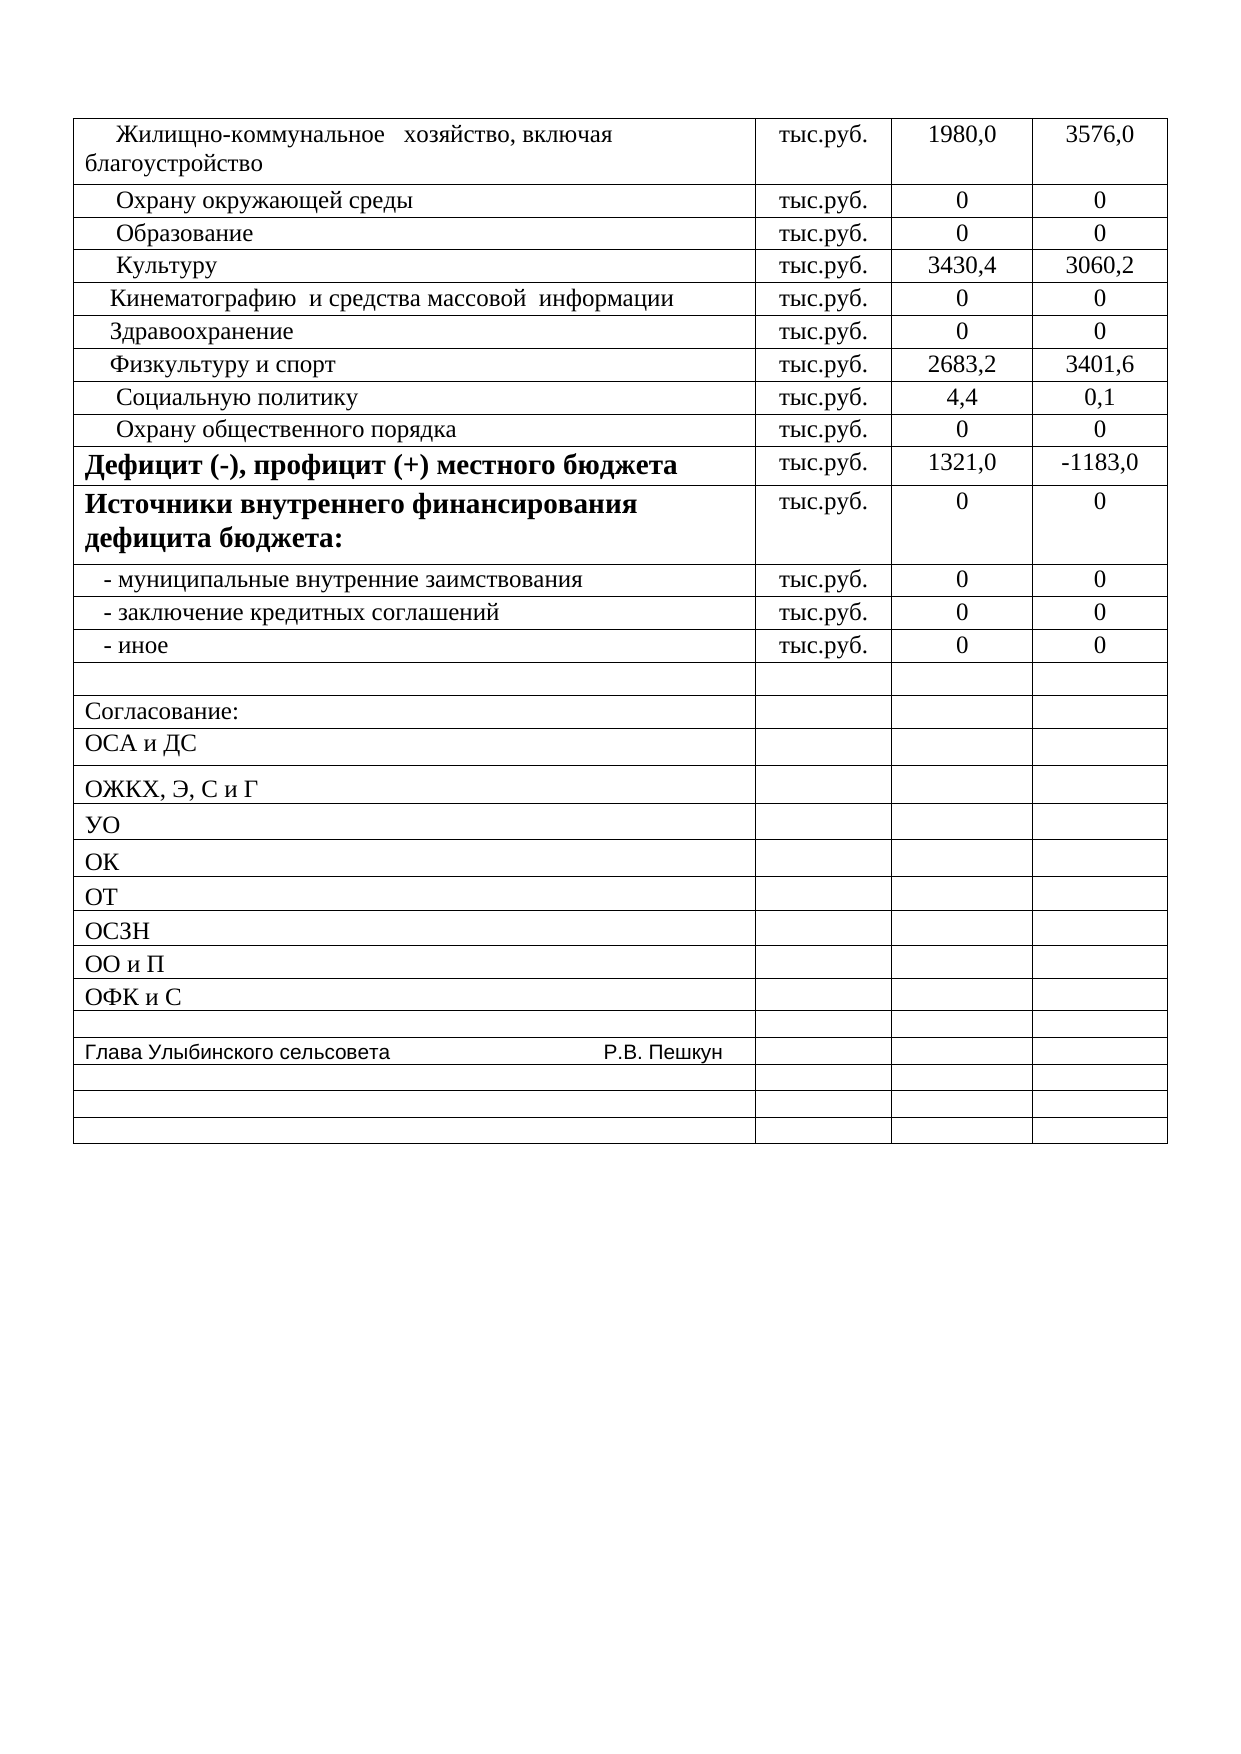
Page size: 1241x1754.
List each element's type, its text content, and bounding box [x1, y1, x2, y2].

table_cell [892, 696, 1032, 727]
table_cell УО [74, 804, 755, 838]
table_cell [756, 1038, 891, 1063]
table_cell [756, 911, 891, 945]
table_cell 0 [892, 283, 1032, 315]
table_cell Здравоохранение [74, 316, 755, 348]
table_cell [1033, 1091, 1167, 1117]
table_cell [756, 946, 891, 977]
table_cell Социальную политику [74, 382, 755, 413]
table_cell [892, 804, 1032, 838]
table_cell [74, 1065, 755, 1090]
table_cell [756, 663, 891, 695]
table_cell ОК [74, 840, 755, 876]
table_cell Дефицит (-), профицит (+) местного бюджета [74, 447, 755, 485]
table_cell [756, 877, 891, 910]
table_cell [756, 979, 891, 1010]
table_cell 3576,0 [1033, 119, 1167, 184]
table_cell [756, 696, 891, 727]
table_cell [1033, 1038, 1167, 1063]
table_cell [756, 1011, 891, 1037]
table_cell Источники внутреннего финансирования дефицита бюджета: [74, 486, 755, 563]
table_cell [1033, 877, 1167, 910]
table_cell 0 [892, 486, 1032, 563]
table_cell [1033, 979, 1167, 1010]
table_cell - заключение кредитных соглашений [74, 597, 755, 629]
table_cell ОСА и ДС [74, 729, 755, 765]
table_cell 0 [892, 597, 1032, 629]
table_cell 0 [1033, 415, 1167, 446]
table_cell [756, 729, 891, 765]
table_cell Охрану общественного порядка [74, 415, 755, 446]
table_cell тыс.руб. [756, 349, 891, 381]
table_cell 0 [892, 630, 1032, 662]
table_cell тыс.руб. [756, 250, 891, 282]
table_cell [756, 766, 891, 802]
table_cell Культуру [74, 250, 755, 282]
table_cell 0 [1033, 630, 1167, 662]
table_cell тыс.руб. [756, 382, 891, 413]
table_cell 0 [892, 185, 1032, 217]
table_cell 4,4 [892, 382, 1032, 413]
table_cell [892, 946, 1032, 977]
table_cell 3430,4 [892, 250, 1032, 282]
table_cell ОСЗН [74, 911, 755, 945]
table_cell Образование [74, 218, 755, 249]
table_cell 0 [892, 415, 1032, 446]
table_cell [756, 840, 891, 876]
table_cell 0 [892, 565, 1032, 596]
table_cell 2683,2 [892, 349, 1032, 381]
table_cell [892, 840, 1032, 876]
table_cell [1033, 946, 1167, 977]
table_cell [892, 1065, 1032, 1090]
table_cell -1183,0 [1033, 447, 1167, 485]
table_cell [756, 1065, 891, 1090]
table_cell тыс.руб. [756, 447, 891, 485]
table_cell [74, 663, 755, 695]
table_cell [892, 911, 1032, 945]
table_cell 3401,6 [1033, 349, 1167, 381]
table_cell [74, 1011, 755, 1037]
table_cell [1033, 804, 1167, 838]
table_cell Охрану окружающей среды [74, 185, 755, 217]
table_cell [892, 766, 1032, 802]
table_cell тыс.руб. [756, 218, 891, 249]
table_cell [892, 1038, 1032, 1063]
table_cell - иное [74, 630, 755, 662]
table_cell Глава Улыбинского сельсовета Р.В. Пешкун [74, 1038, 755, 1063]
table_cell [892, 979, 1032, 1010]
table_cell - муниципальные внутренние заимствования [74, 565, 755, 596]
table_cell [756, 1118, 891, 1143]
table_cell [892, 729, 1032, 765]
table_cell [1033, 766, 1167, 802]
table_cell тыс.руб. [756, 415, 891, 446]
table_cell ОТ [74, 877, 755, 910]
table_cell 0 [1033, 185, 1167, 217]
table_cell [74, 1091, 755, 1117]
table_cell 0 [1033, 565, 1167, 596]
table_cell [1033, 1118, 1167, 1143]
table_cell [1033, 696, 1167, 727]
table_cell [756, 804, 891, 838]
table_cell 0,1 [1033, 382, 1167, 413]
table_cell ОО и П [74, 946, 755, 977]
table_cell 0 [1033, 597, 1167, 629]
table_cell Кинематографию и средства массовой информации [74, 283, 755, 315]
table_cell тыс.руб. [756, 630, 891, 662]
table_cell ОФК и С [74, 979, 755, 1010]
table_cell тыс.руб. [756, 185, 891, 217]
table_cell 3060,2 [1033, 250, 1167, 282]
table_cell [1033, 1011, 1167, 1037]
table_cell 0 [1033, 486, 1167, 563]
table_cell 0 [1033, 316, 1167, 348]
table_cell [892, 1011, 1032, 1037]
table_cell ОЖКХ, Э, С и Г [74, 766, 755, 802]
table_cell 1321,0 [892, 447, 1032, 485]
table_cell тыс.руб. [756, 486, 891, 563]
table_cell 0 [892, 218, 1032, 249]
table_cell [892, 877, 1032, 910]
table_cell тыс.руб. [756, 597, 891, 629]
table_cell тыс.руб. [756, 565, 891, 596]
table_cell Физкультуру и спорт [74, 349, 755, 381]
table_cell [1033, 663, 1167, 695]
table_cell [892, 663, 1032, 695]
table_cell [1033, 840, 1167, 876]
table_cell [756, 1091, 891, 1117]
table_cell 0 [1033, 283, 1167, 315]
table_cell [892, 1091, 1032, 1117]
table_cell [1033, 911, 1167, 945]
table_cell тыс.руб. [756, 119, 891, 184]
table_cell [1033, 729, 1167, 765]
table_cell тыс.руб. [756, 316, 891, 348]
table_cell тыс.руб. [756, 283, 891, 315]
table_cell [74, 1118, 755, 1143]
table_cell 1980,0 [892, 119, 1032, 184]
table_cell [892, 1118, 1032, 1143]
table_cell [1033, 1065, 1167, 1090]
table_cell 0 [1033, 218, 1167, 249]
table_cell Согласование: [74, 696, 755, 727]
table_cell Жилищно-коммунальное хозяйство, включая благоустройство [74, 119, 755, 184]
table_cell 0 [892, 316, 1032, 348]
